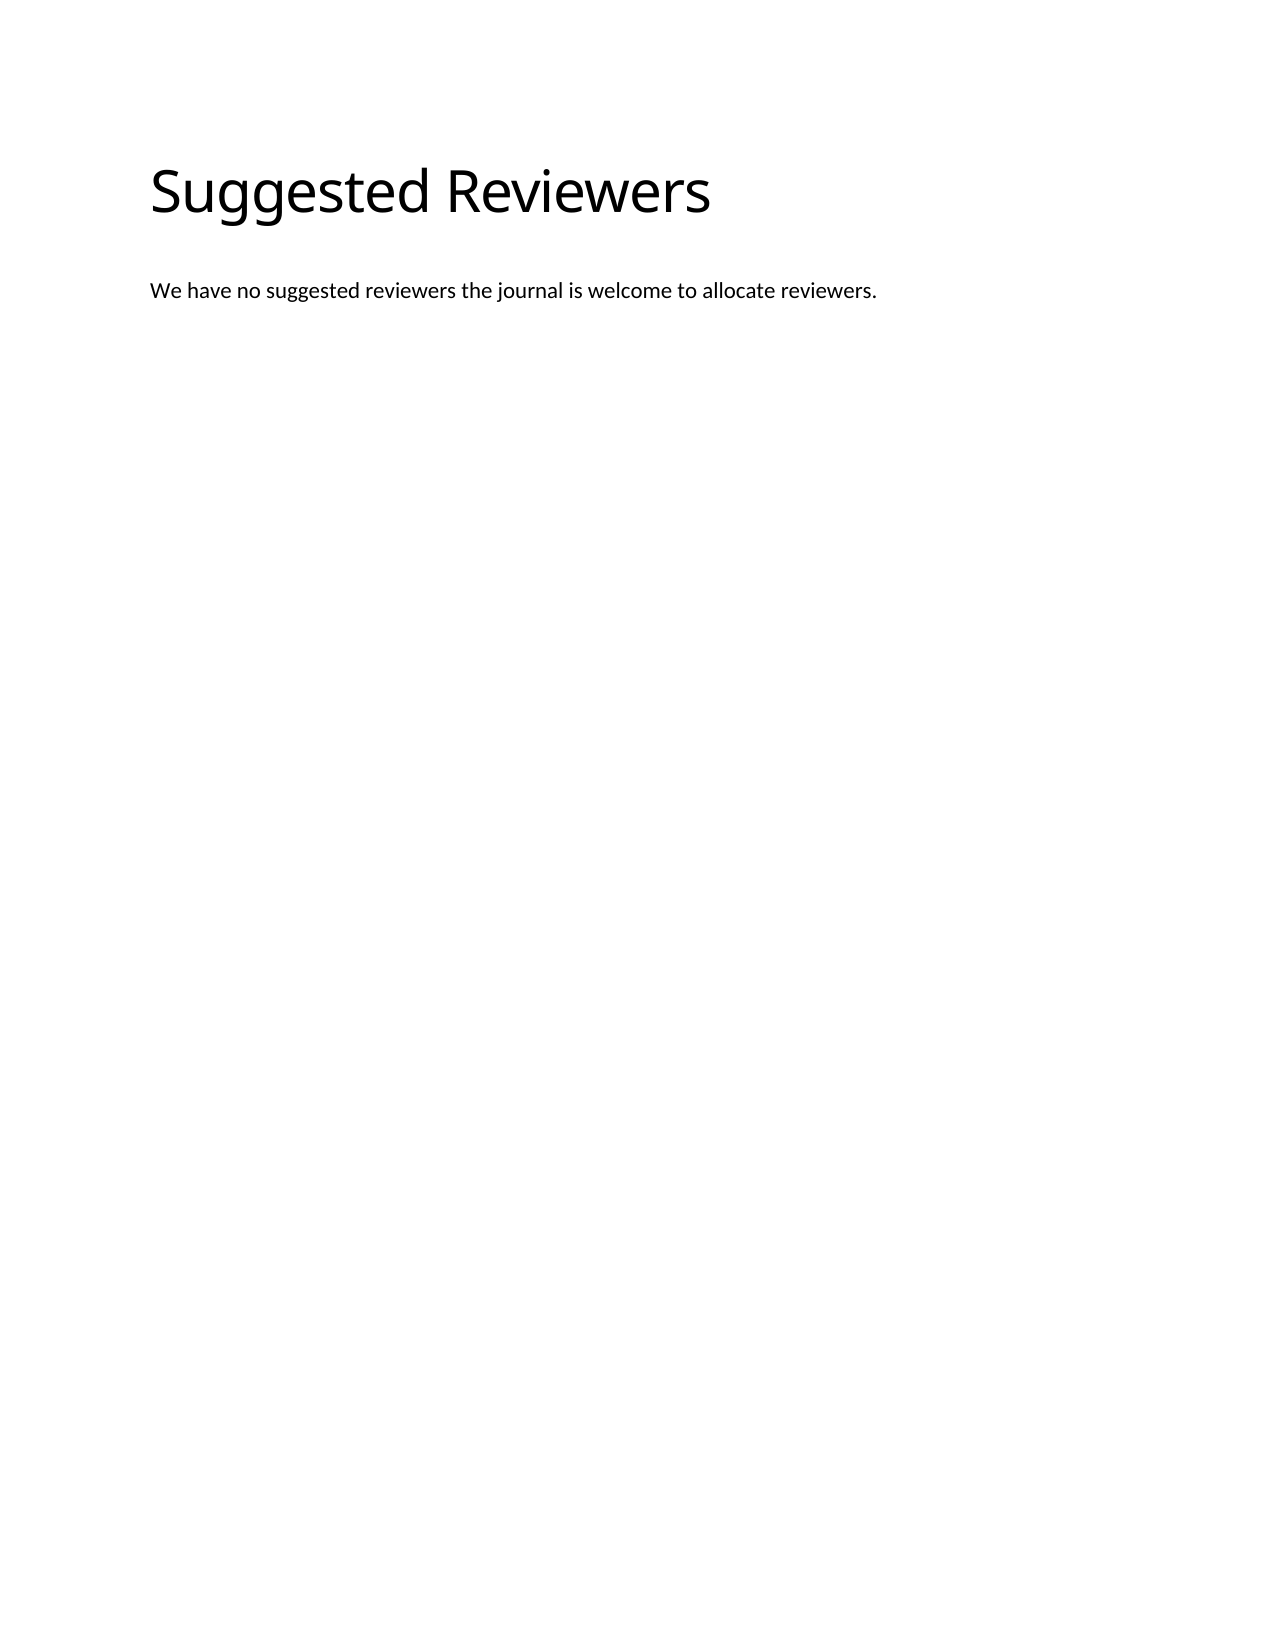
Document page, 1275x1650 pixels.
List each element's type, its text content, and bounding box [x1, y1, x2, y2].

text We have no suggested reviewers the journal is welcome to allocate reviewers. [150, 276, 1125, 304]
title Suggested Reviewers [150, 150, 1125, 229]
